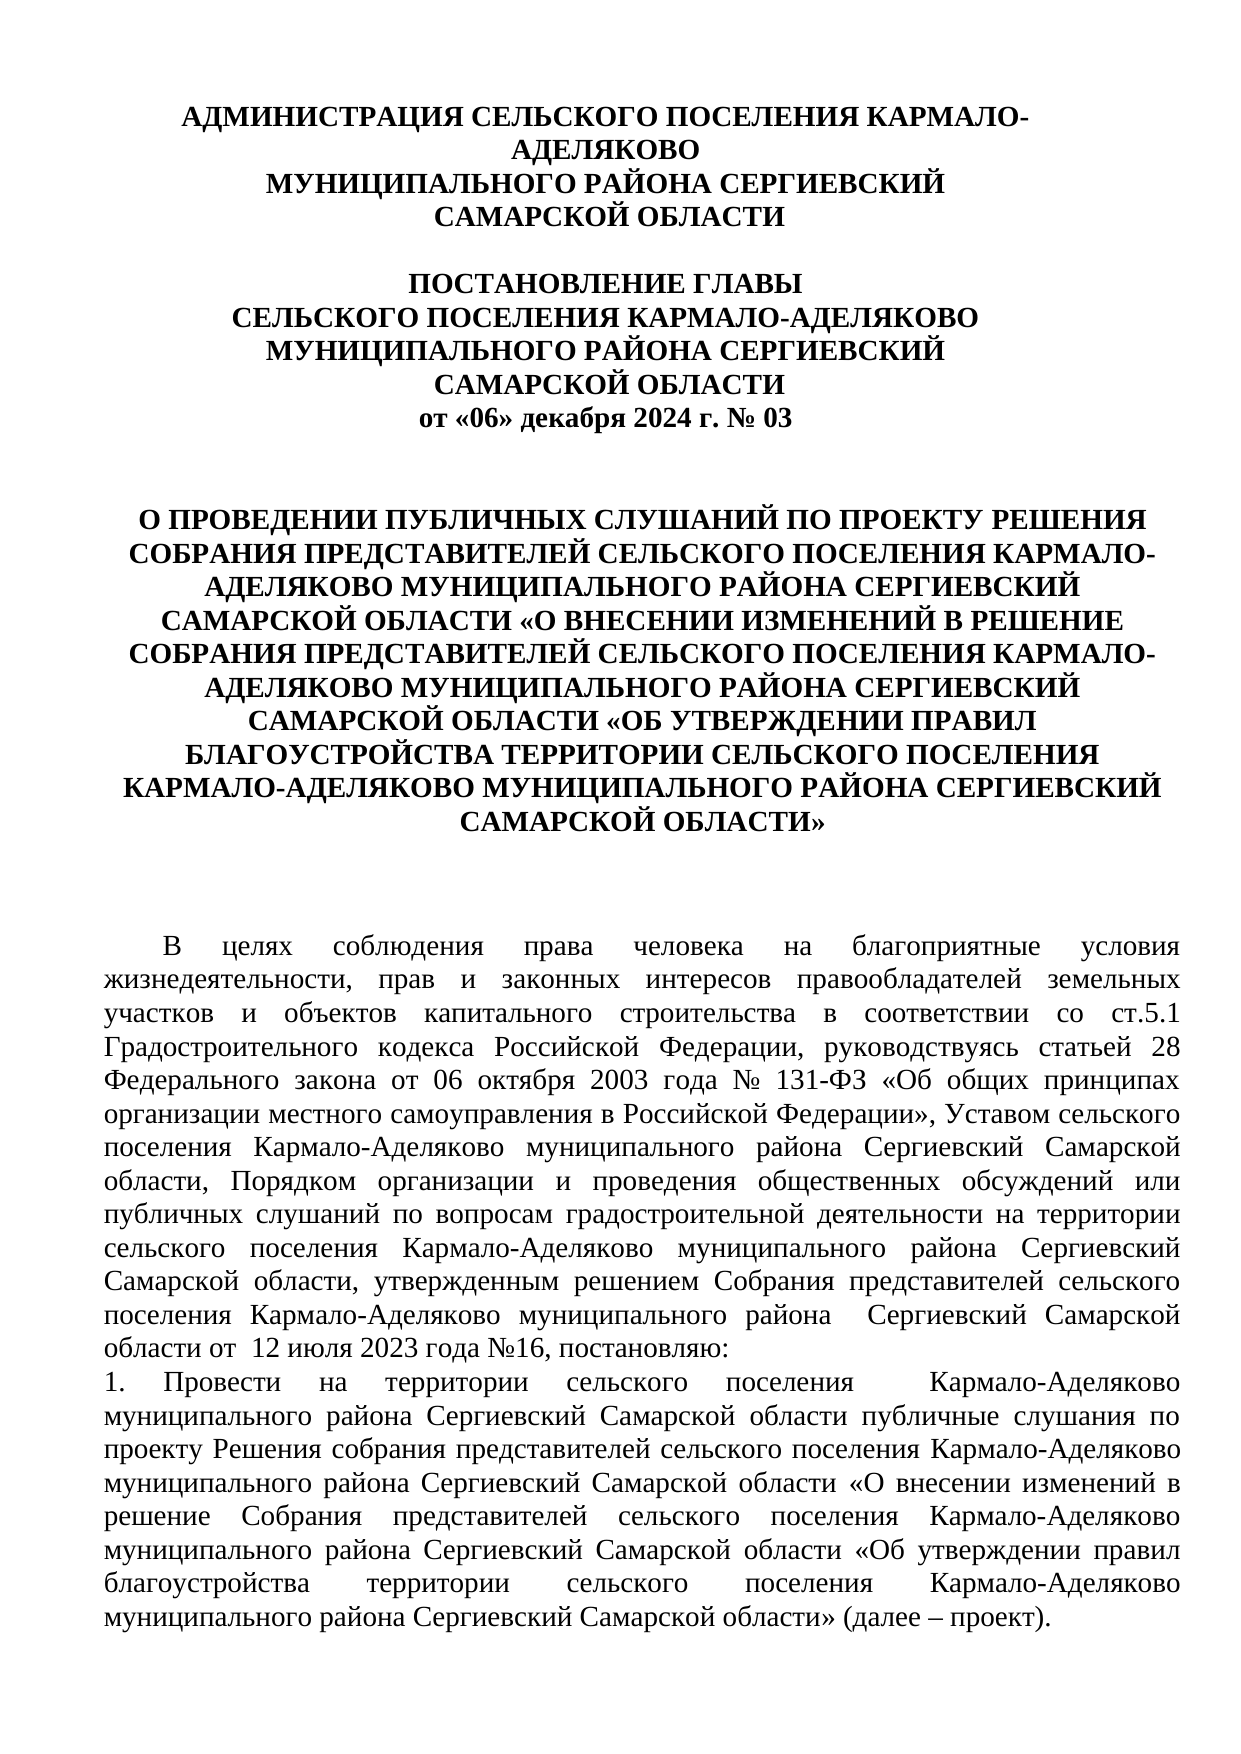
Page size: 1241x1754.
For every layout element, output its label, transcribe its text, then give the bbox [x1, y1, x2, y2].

text В целях соблюдения права человека на благоприятные условия жизнедеятельности, прав и законных интересов правообладателей земельных участков и объектов капитального строительства в соответствии со ст.5.1 Градостроительного кодекса Российской Федерации, руководствуясь статьей 28 Федерального закона от 06 октября 2003 года № 131-ФЗ «Об общих принципах организации местного самоуправления в Российской Федерации», Уставом сельского поселения Кармало-Аделяково муниципального района Сергиевский Самарской области, Порядком организации и проведения общественных обсуждений или публичных слушаний по вопросам градостроительной деятельности на территории сельского поселения Кармало-Аделяково муниципального района Сергиевский Самарской области, утвержденным решением Собрания представителей сельского поселения Кармало-Аделяково муниципального района Сергиевский Самарской области от 12 июля 2023 года №16, постановляю: [103, 928, 1181, 1364]
table_header АДМИНИСТРАЦИЯ СЕЛЬСКОГО ПОСЕЛЕНИЯ КАРМАЛО-АДЕЛЯКОВО МУНИЦИПАЛЬНОГО РАЙОНА СЕРГИЕВСКИЙ САМАРСКОЙ ОБЛАСТИ ПОСТАНОВЛЕНИЕ ГЛАВЫ СЕЛЬСКОГО ПОСЕЛЕНИЯ КАРМАЛО-АДЕЛЯКОВО МУНИЦИПАЛЬНОГО РАЙОНА СЕРГИЕВСКИЙ САМАРСКОЙ ОБЛАСТИ от «06» декабря 2024 г. № 03 [93, 99, 1118, 501]
text 1. Провести на территории сельского поселения Кармало-Аделяково муниципального района Сергиевский Самарской области публичные слушания по проекту Решения собрания представителей сельского поселения Кармало-Аделяково муниципального района Сергиевский Самарской области «О внесении изменений в решение Собрания представителей сельского поселения Кармало-Аделяково муниципального района Сергиевский Самарской области «Об утверждении правил благоустройства территории сельского поселения Кармало-Аделяково муниципального района Сергиевский Самарской области» (далее – проект). [103, 1364, 1181, 1632]
text О ПРОВЕДЕНИИ ПУБЛИЧНЫХ СЛУШАНИЙ ПО ПРОЕКТУ РЕШЕНИЯ СОБРАНИЯ ПРЕДСТАВИТЕЛЕЙ СЕЛЬСКОГО ПОСЕЛЕНИЯ КАРМАЛО-АДЕЛЯКОВО МУНИЦИПАЛЬНОГО РАЙОНА СЕРГИЕВСКИЙ САМАРСКОЙ ОБЛАСТИ «О ВНЕСЕНИИ ИЗМЕНЕНИЙ В РЕШЕНИЕ СОБРАНИЯ ПРЕДСТАВИТЕЛЕЙ СЕЛЬСКОГО ПОСЕЛЕНИЯ КАРМАЛО-АДЕЛЯКОВО МУНИЦИПАЛЬНОГО РАЙОНА СЕРГИЕВСКИЙ САМАРСКОЙ ОБЛАСТИ «ОБ УТВЕРЖДЕНИИ ПРАВИЛ БЛАГОУСТРОЙСТВА ТЕРРИТОРИИ СЕЛЬСКОГО ПОСЕЛЕНИЯ КАРМАЛО-АДЕЛЯКОВО МУНИЦИПАЛЬНОГО РАЙОНА СЕРГИЕВСКИЙ САМАРСКОЙ ОБЛАСТИ» [103, 502, 1181, 838]
